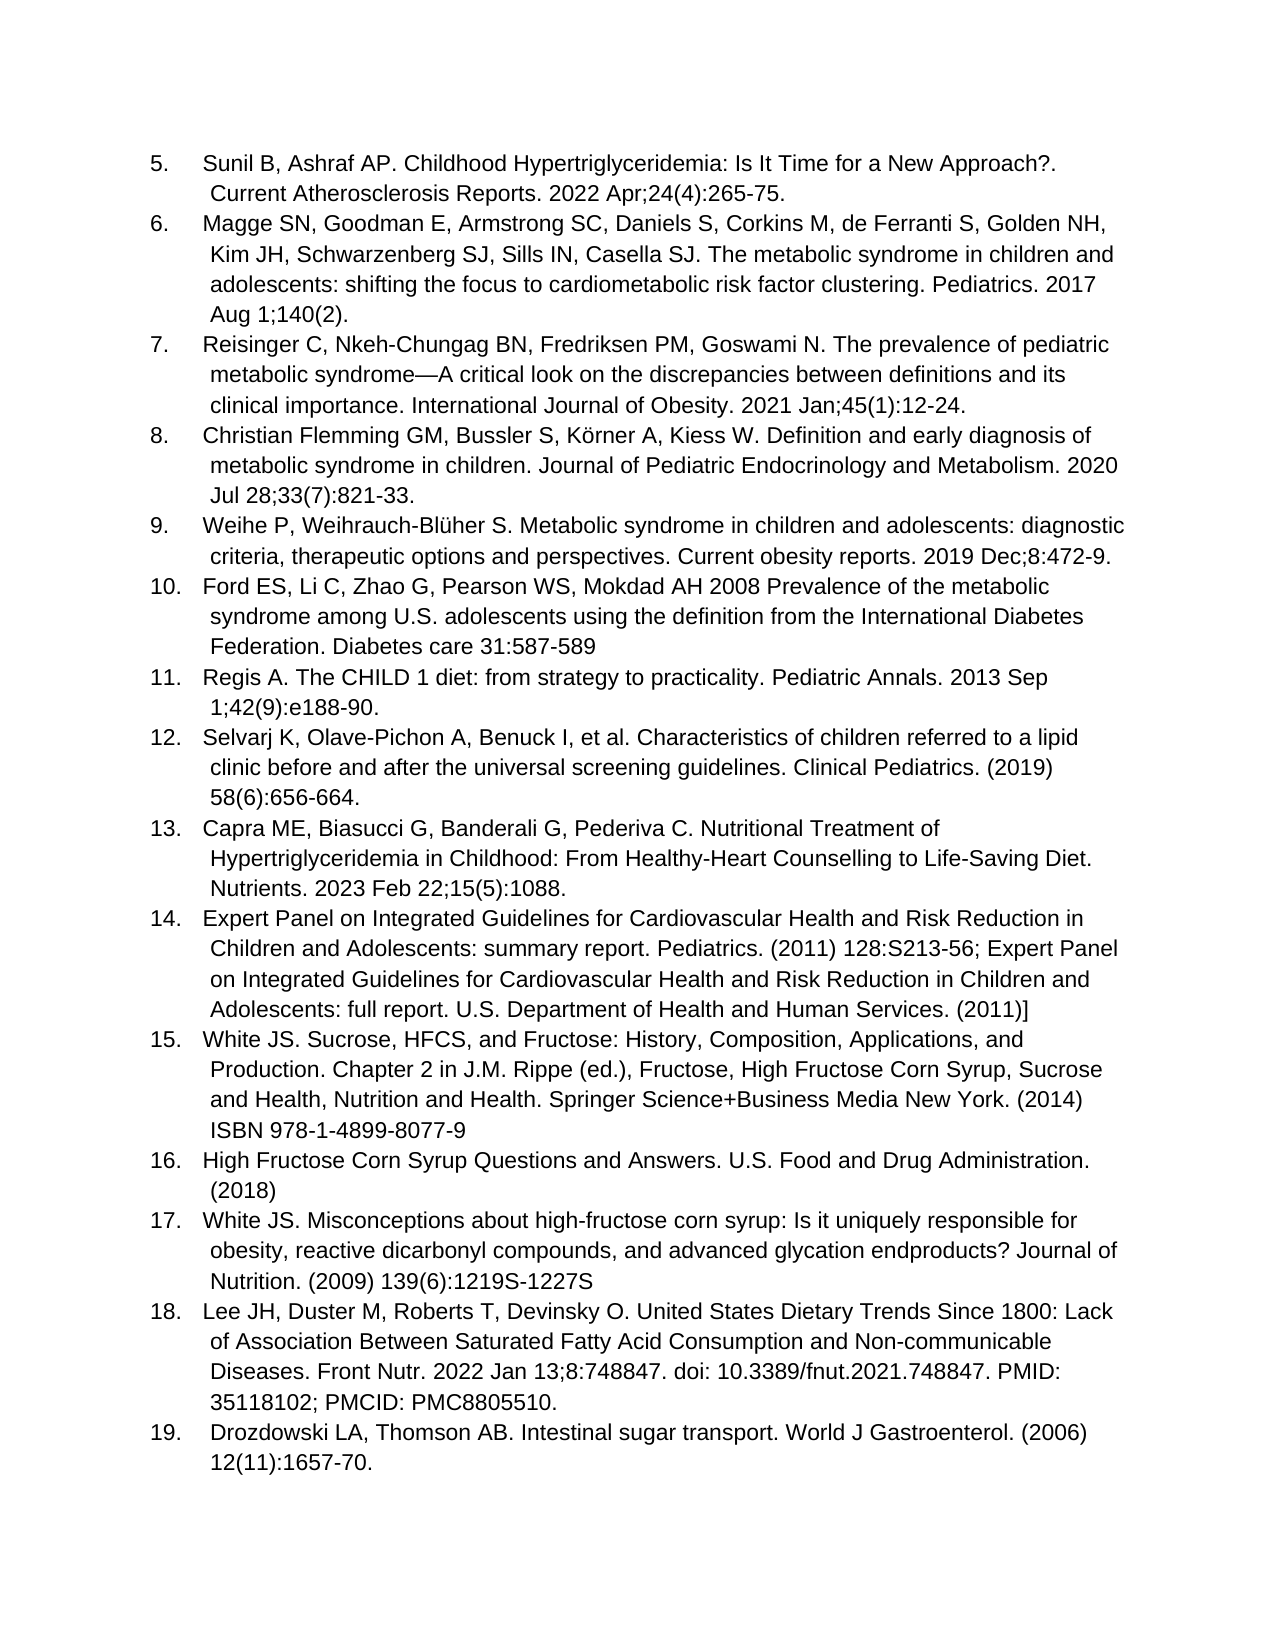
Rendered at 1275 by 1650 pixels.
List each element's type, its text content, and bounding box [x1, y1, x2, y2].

list Lee JH, Duster M, Roberts T, Devinsky O. United States Dietary Trends Since 1800: Lack of Association Between Saturated Fatty Acid Consumption and Non-communicable Diseases. Front Nutr. 2022 Jan 13;8:748847. doi: 10.3389/fnut.2021.748847. PMID: 35118102; PMCID: PMC8805510. [150, 1298, 1125, 1415]
list Ford ES, Li C, Zhao G, Pearson WS, Mokdad AH 2008 Prevalence of the metabolic syndrome among U.S. adolescents using the definition from the International Diabetes Federation. Diabetes care 31:587-589 [150, 573, 1125, 660]
list High Fructose Corn Syrup Questions and Answers. U.S. Food and Drug Administration. (2018) [150, 1147, 1125, 1203]
list Christian Flemming GM, Bussler S, Körner A, Kiess W. Definition and early diagnosis of metabolic syndrome in children. Journal of Pediatric Endocrinology and Metabolism. 2020 Jul 28;33(7):821-33. [150, 422, 1125, 509]
list Regis A. The CHILD 1 diet: from strategy to practicality. Pediatric Annals. 2013 Sep 1;42(9):e188-90. [150, 663, 1125, 720]
list White JS. Sucrose, HFCS, and Fructose: History, Composition, Applications, and Production. Chapter 2 in J.M. Rippe (ed.), Fructose, High Fructose Corn Syrup, Sucrose and Health, Nutrition and Health. Springer Science+Business Media New York. (2014) ISBN 978-1-4899-8077-9 [150, 1026, 1125, 1143]
list Selvarj K, Olave-Pichon A, Benuck I, et al. Characteristics of children referred to a lipid clinic before and after the universal screening guidelines. Clinical Pediatrics. (2019) 58(6):656-664. [150, 724, 1125, 811]
list Weihe P, Weihrauch-Blüher S. Metabolic syndrome in children and adolescents: diagnostic criteria, therapeutic options and perspectives. Current obesity reports. 2019 Dec;8:472-9. [150, 512, 1125, 569]
list Capra ME, Biasucci G, Banderali G, Pederiva C. Nutritional Treatment of Hypertriglyceridemia in Childhood: From Healthy-Heart Counselling to Life-Saving Diet. Nutrients. 2023 Feb 22;15(5):1088. [150, 814, 1125, 901]
list Magge SN, Goodman E, Armstrong SC, Daniels S, Corkins M, de Ferranti S, Golden NH, Kim JH, Schwarzenberg SJ, Sills IN, Casella SJ. The metabolic syndrome in children and adolescents: shifting the focus to cardiometabolic risk factor clustering. Pediatrics. 2017 Aug 1;140(2). [150, 210, 1125, 327]
list Reisinger C, Nkeh-Chungag BN, Fredriksen PM, Goswami N. The prevalence of pediatric metabolic syndrome—A critical look on the discrepancies between definitions and its clinical importance. International Journal of Obesity. 2021 Jan;45(1):12-24. [150, 331, 1125, 418]
list White JS. Misconceptions about high-fructose corn syrup: Is it uniquely responsible for obesity, reactive dicarbonyl compounds, and advanced glycation endproducts? Journal of Nutrition. (2009) 139(6):1219S-1227S [150, 1207, 1125, 1294]
list Expert Panel on Integrated Guidelines for Cardiovascular Health and Risk Reduction in Children and Adolescents: summary report. Pediatrics. (2011) 128:S213-56; Expert Panel on Integrated Guidelines for Cardiovascular Health and Risk Reduction in Children and Adolescents: full report. U.S. Department of Health and Human Services. (2011)] [150, 905, 1125, 1022]
list Drozdowski LA, Thomson AB. Intestinal sugar transport. World J Gastroenterol. (2006) 12(11):1657-70. [150, 1419, 1125, 1475]
list Sunil B, Ashraf AP. Childhood Hypertriglyceridemia: Is It Time for a New Approach?. Current Atherosclerosis Reports. 2022 Apr;24(4):265-75. [150, 150, 1125, 207]
